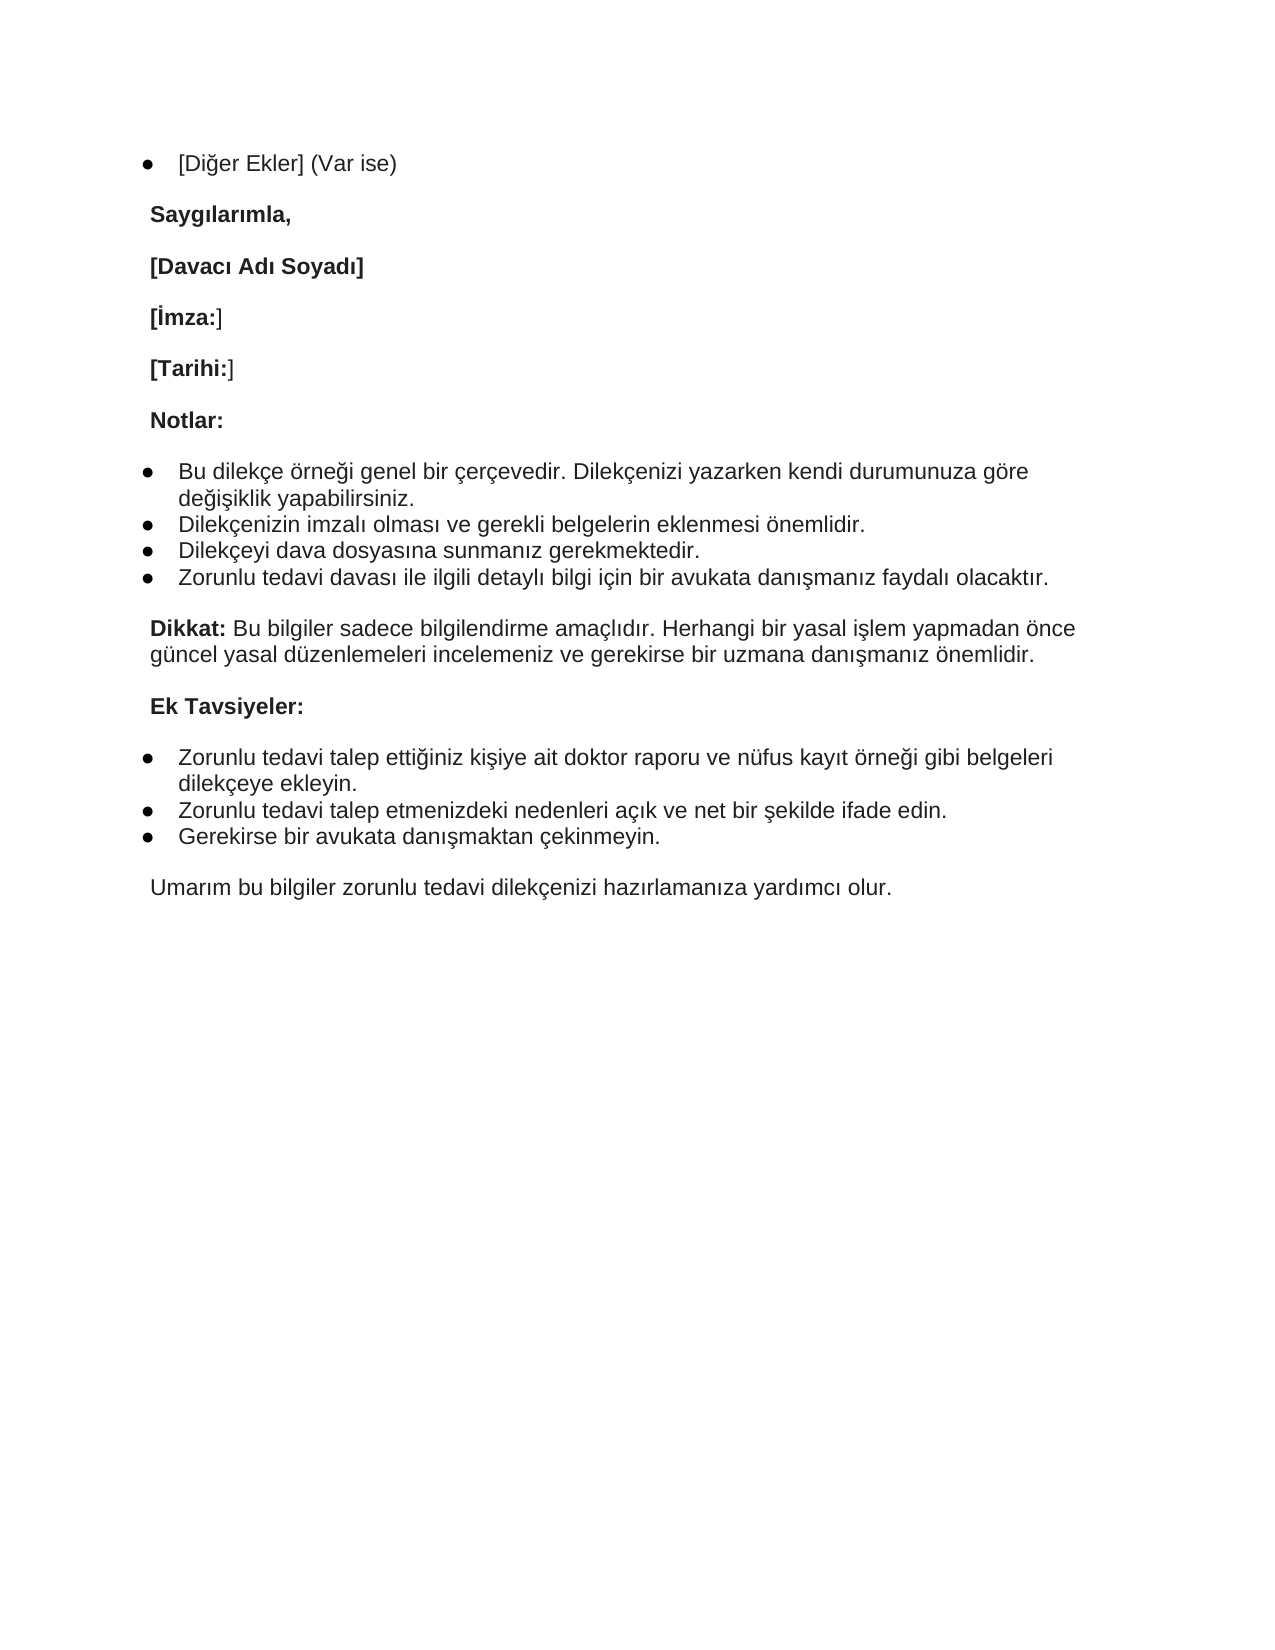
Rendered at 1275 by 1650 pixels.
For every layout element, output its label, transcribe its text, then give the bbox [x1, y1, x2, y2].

text [Tarihi:] [150, 355, 1125, 382]
list Gerekirse bir avukata danışmaktan çekinmeyin. [141, 823, 1125, 849]
text [İmza:] [150, 304, 1125, 330]
list Bu dilekçe örneği genel bir çerçevedir. Dilekçenizi yazarken kendi durumunuza göre değişiklik yapabilirsiniz. [141, 458, 1125, 511]
text Dikkat: Bu bilgiler sadece bilgilendirme amaçlıdır. Herhangi bir yasal işlem yapmadan önce güncel yasal düzenlemeleri incelemeniz ve gerekirse bir uzmana danışmanız önemlidir. [150, 615, 1125, 668]
list Dilekçenizin imzalı olması ve gerekli belgelerin eklenmesi önemlidir. [141, 511, 1125, 537]
list Zorunlu tedavi davası ile ilgili detaylı bilgi için bir avukata danışmanız faydalı olacaktır. [141, 563, 1125, 590]
list Dilekçeyi dava dosyasına sunmanız gerekmektedir. [141, 537, 1125, 563]
text Notlar: [150, 407, 1125, 433]
text [Davacı Adı Soyadı] [150, 253, 1125, 279]
text Ek Tavsiyeler: [150, 693, 1125, 719]
list Zorunlu tedavi talep ettiğiniz kişiye ait doktor raporu ve nüfus kayıt örneği gibi belgeleri dilekçeye ekleyin. [141, 744, 1125, 797]
text Saygılarımla, [150, 201, 1125, 228]
text Umarım bu bilgiler zorunlu tedavi dilekçenizi hazırlamanıza yardımcı olur. [150, 874, 1125, 901]
list Zorunlu tedavi talep etmenizdeki nedenleri açık ve net bir şekilde ifade edin. [141, 797, 1125, 823]
list [Diğer Ekler] (Var ise) [141, 150, 1125, 176]
